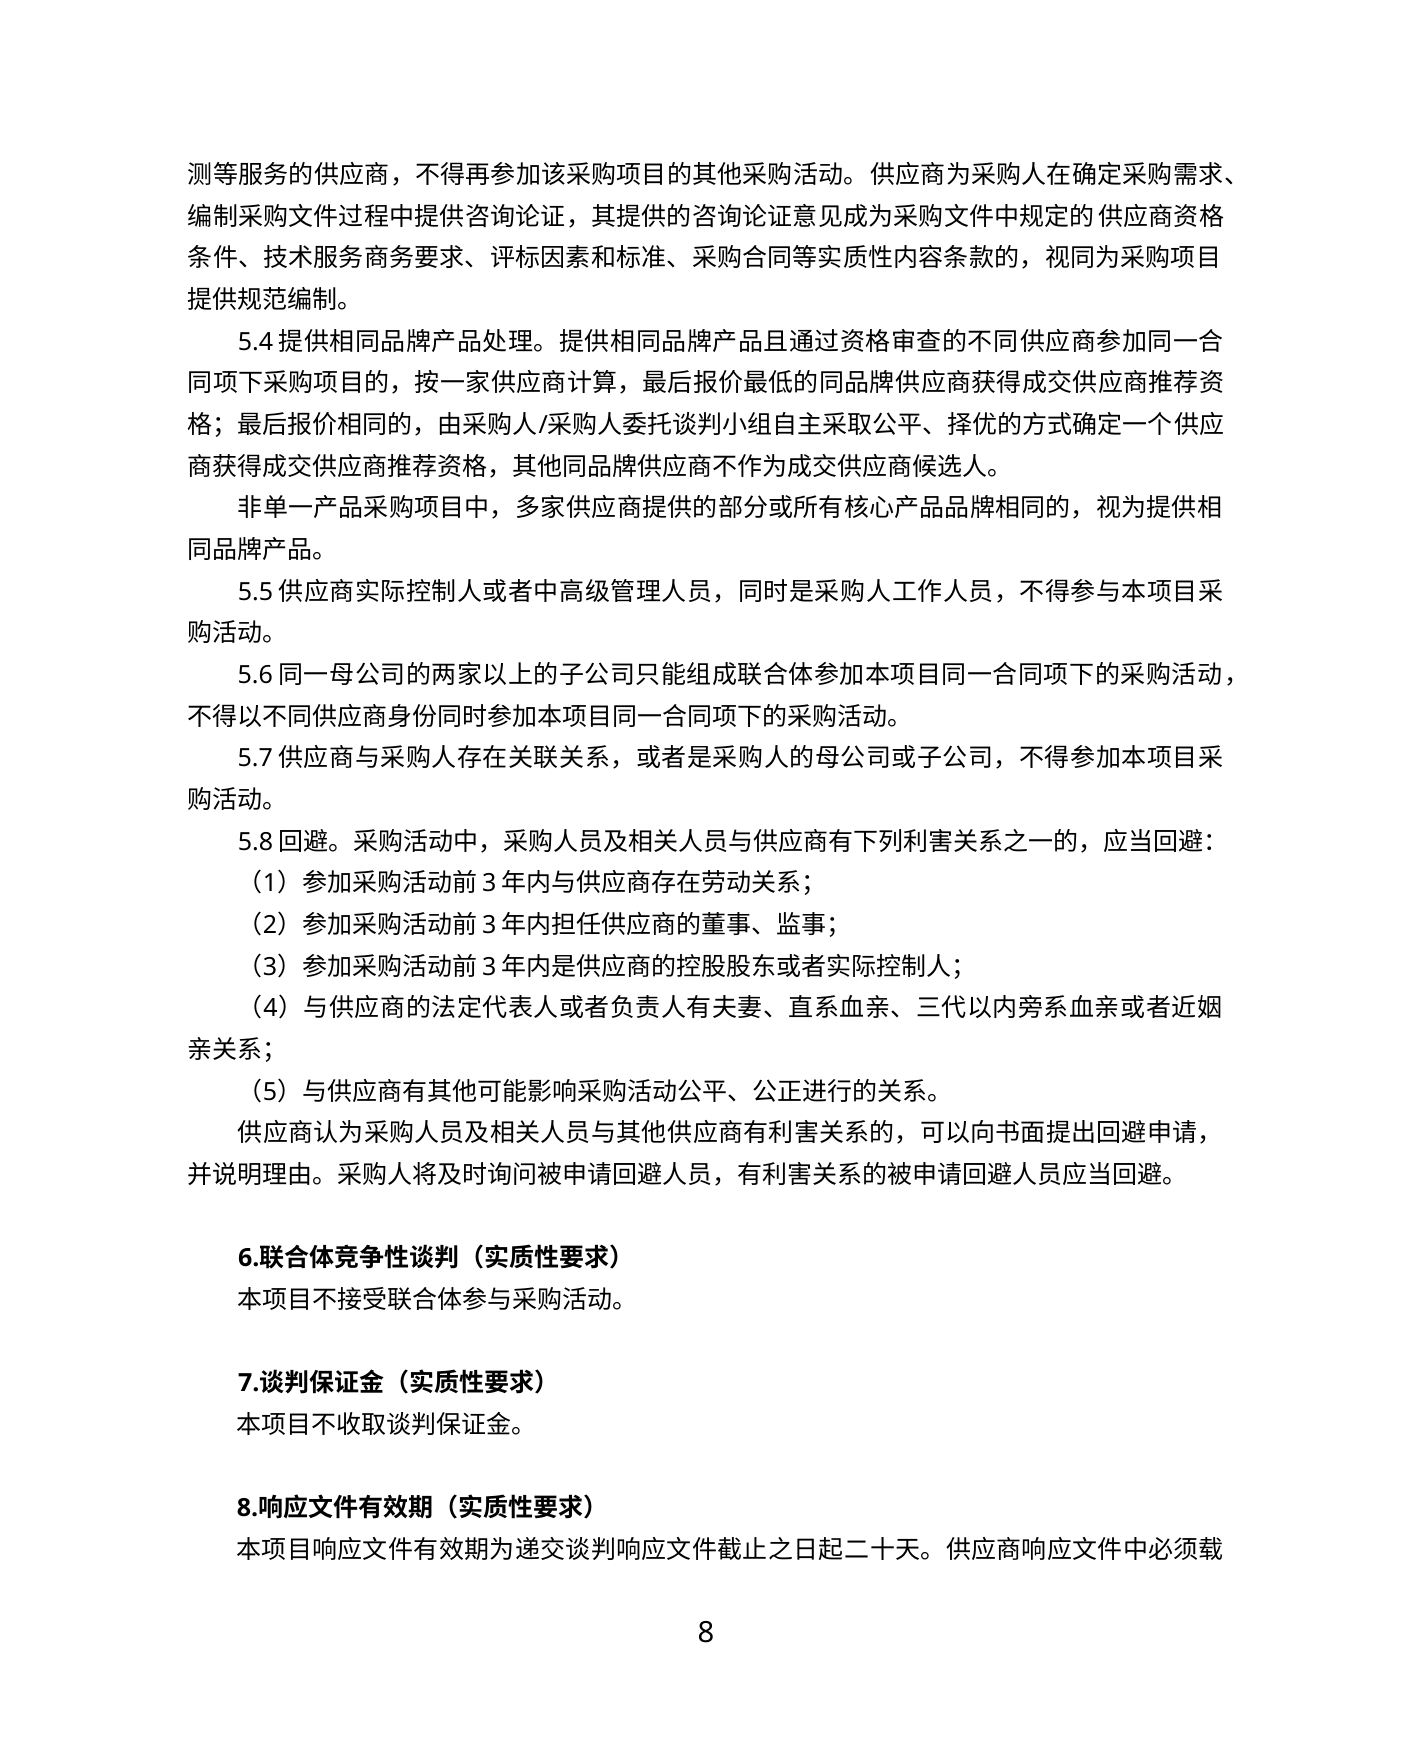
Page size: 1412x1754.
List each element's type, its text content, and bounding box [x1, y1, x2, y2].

text 5.7供应商与采购人存在关联关系，或者是采购人的母公司或子公司，不得参加本项目采购活动。 [187, 733, 1224, 817]
text 5.4提供相同品牌产品处理。提供相同品牌产品且通过资格审查的不同供应商参加同一合同项下采购项目的，按一家供应商计算，最后报价最低的同品牌供应商获得成交供应商推荐资格；最后报价相同的，由采购人/采购人委托谈判小组自主采取公平、择优的方式确定一个供应商获得成交供应商推荐资格，其他同品牌供应商不作为成交供应商候选人。 [188, 317, 1224, 483]
text （2）参加采购活动前3年内担任供应商的董事、监事； [188, 900, 1224, 942]
text （5）与供应商有其他可能影响采购活动公平、公正进行的关系。 [188, 1067, 1224, 1108]
text 8.响应文件有效期（实质性要求） [187, 1483, 1224, 1525]
text （1）参加采购活动前3年内与供应商存在劳动关系； [188, 858, 1224, 900]
text 非单一产品采购项目中，多家供应商提供的部分或所有核心产品品牌相同的，视为提供相同品牌产品。 [188, 483, 1224, 567]
text （3）参加采购活动前3年内是供应商的控股股东或者实际控制人； [188, 942, 1224, 983]
text 本项目不接受联合体参与采购活动。 [188, 1275, 1224, 1317]
text 本项目不收取谈判保证金。 [187, 1400, 1224, 1442]
text 5.8回避。采购活动中，采购人员及相关人员与供应商有下列利害关系之一的，应当回避： [188, 817, 1224, 858]
text 供应商认为采购人员及相关人员与其他供应商有利害关系的，可以向书面提出回避申请，并说明理由。采购人将及时询问被申请回避人员，有利害关系的被申请回避人员应当回避。 [188, 1108, 1224, 1192]
text 7.谈判保证金（实质性要求） [188, 1358, 1224, 1400]
text （4）与供应商的法定代表人或者负责人有夫妻、直系血亲、三代以内旁系血亲或者近姻亲关系； [188, 983, 1224, 1067]
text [188, 150, 1224, 317]
text 6.联合体竞争性谈判（实质性要求） [188, 1233, 1224, 1275]
text 5.6同一母公司的两家以上的子公司只能组成联合体参加本项目同一合同项下的采购活动，不得以不同供应商身份同时参加本项目同一合同项下的采购活动。 [187, 650, 1224, 733]
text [187, 1525, 1224, 1567]
text 5.5供应商实际控制人或者中高级管理人员，同时是采购人工作人员，不得参与本项目采购活动。 [188, 567, 1224, 650]
